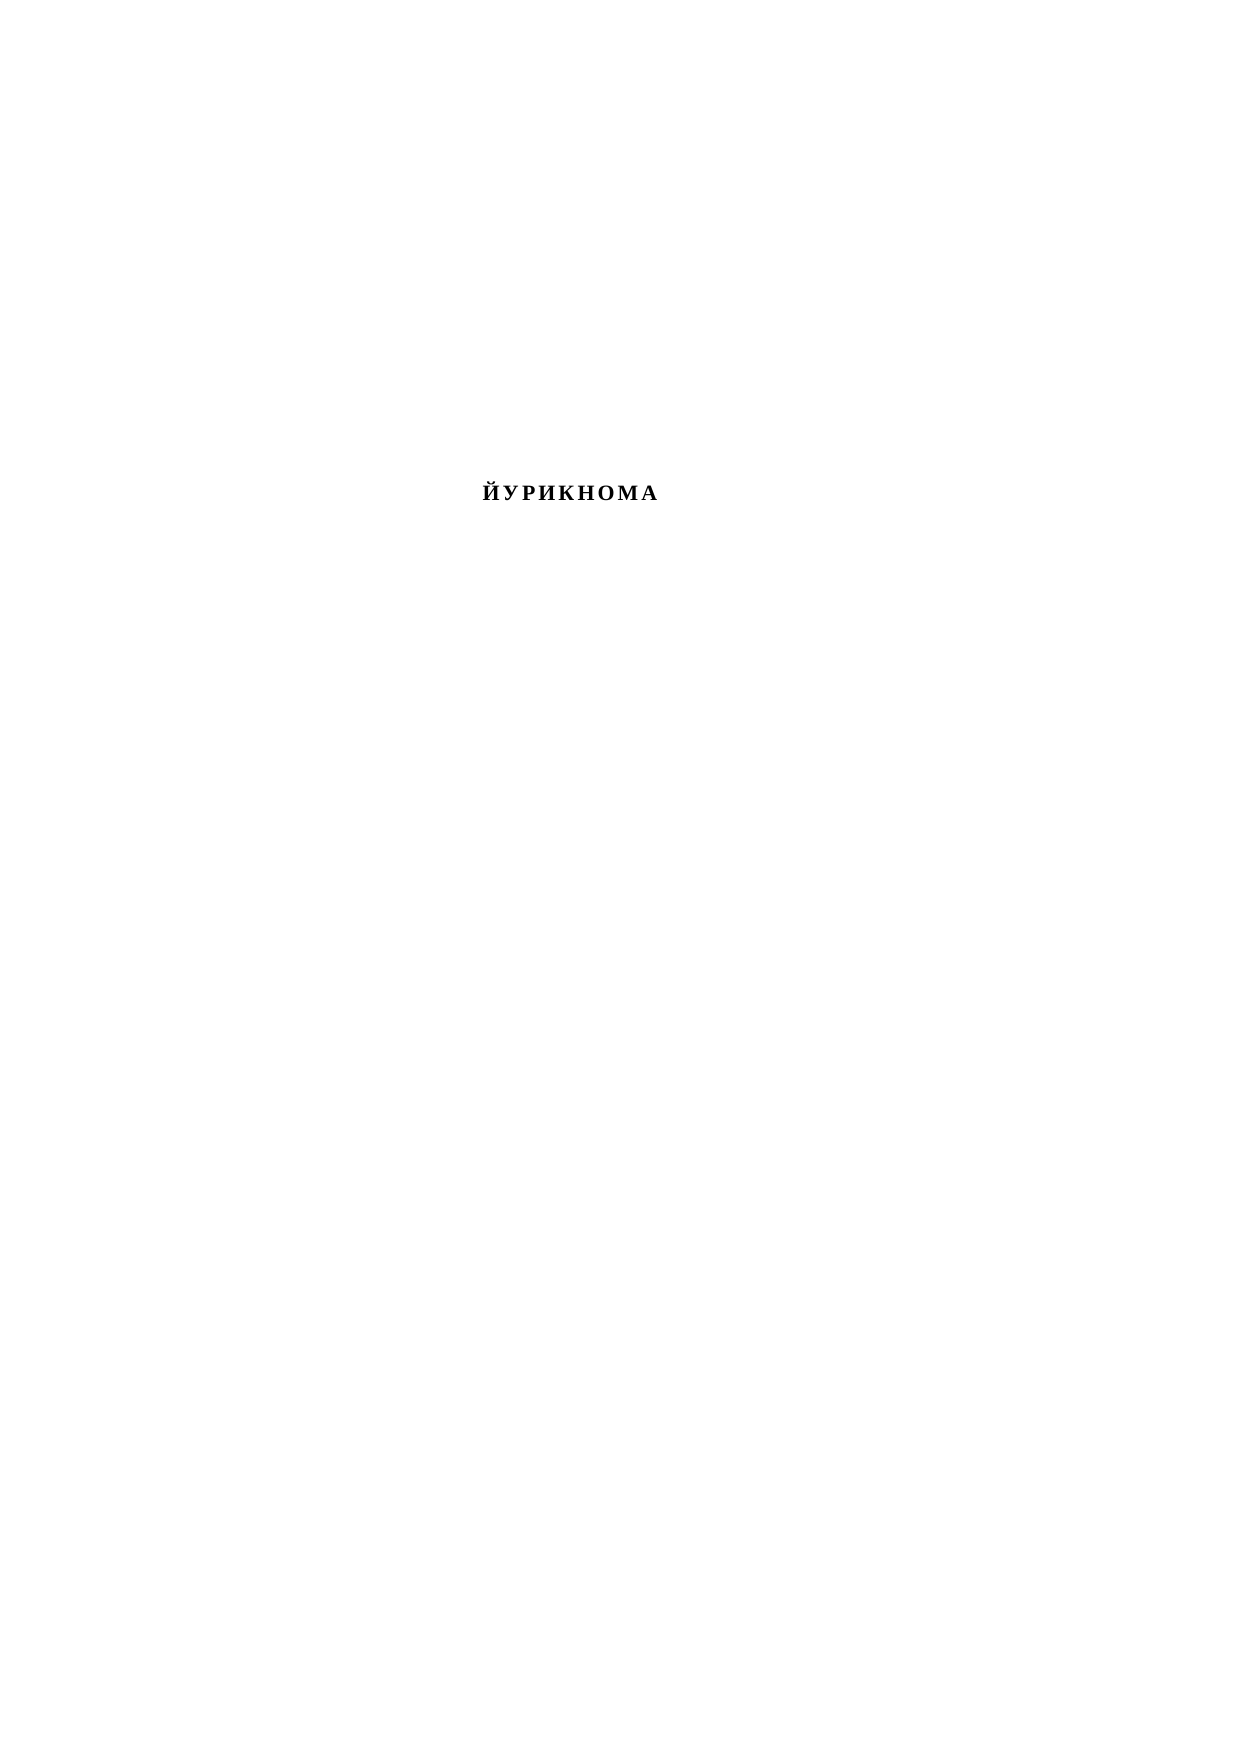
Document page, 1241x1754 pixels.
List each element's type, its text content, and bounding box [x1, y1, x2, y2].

text ТАНЛОВ ИШТИРОКЧИСИ УЧУН ЙУРИКНОМА [482, 431, 970, 517]
